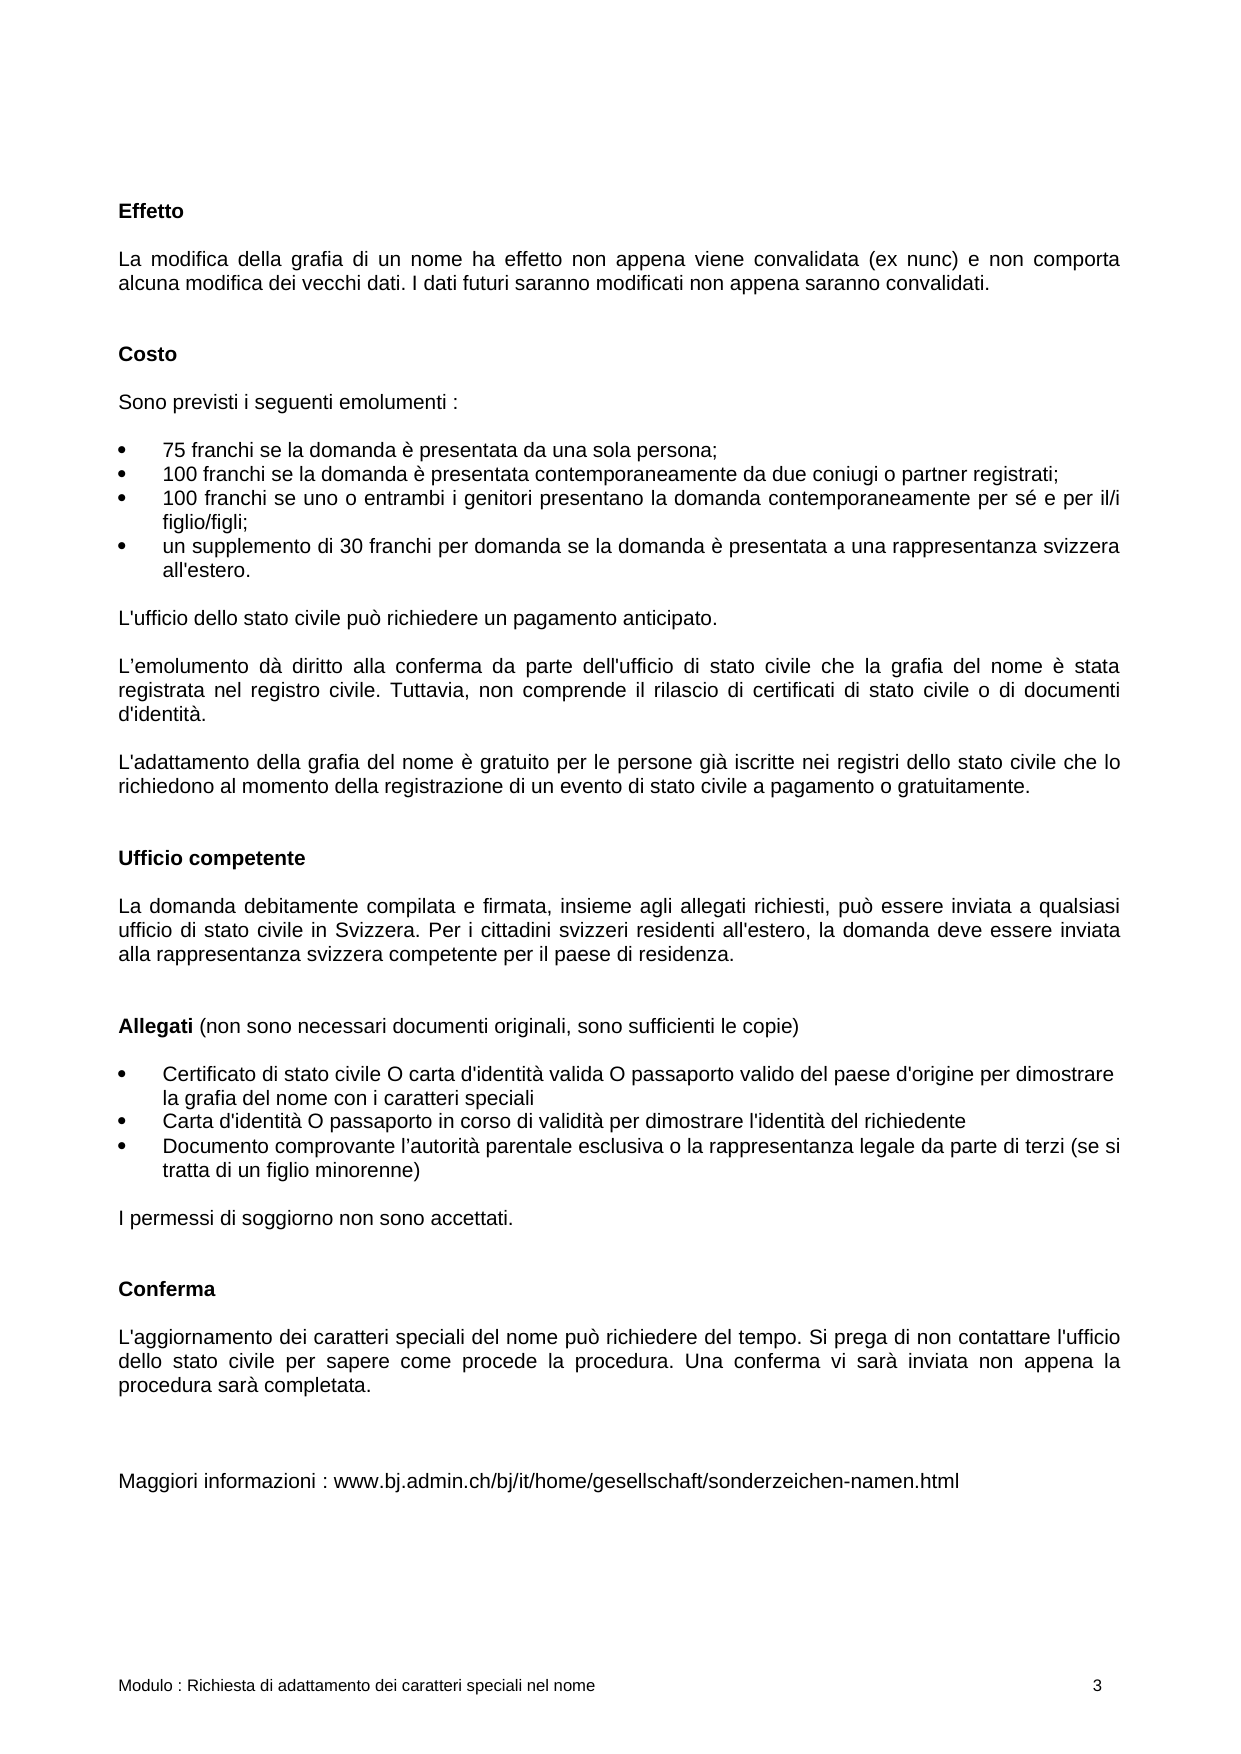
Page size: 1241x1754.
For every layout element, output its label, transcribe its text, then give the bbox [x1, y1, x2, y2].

text Conferma [118, 1277, 1122, 1301]
list 75 franchi se la domanda è presentata da una sola persona; [118, 438, 1122, 462]
text Maggiori informazioni : www.bj.admin.ch/bj/it/home/gesellschaft/sonderzeichen-namen.html [118, 1469, 1122, 1493]
text Costo [118, 342, 1122, 366]
text L'adattamento della grafia del nome è gratuito per le persone già iscritte nei registri dello stato civile che lo richiedono al momento della registrazione di un evento di stato civile a pagamento o gratuitamente. [118, 750, 1122, 798]
text Sono previsti i seguenti emolumenti : [118, 390, 1122, 414]
text Ufficio competente [118, 846, 1122, 870]
list 100 franchi se uno o entrambi i genitori presentano la domanda contemporaneamente per sé e per il/i figlio/figli; [118, 486, 1122, 534]
text La domanda debitamente compilata e firmata, insieme agli allegati richiesti, può essere inviata a qualsiasi ufficio di stato civile in Svizzera. Per i cittadini svizzeri residenti all'estero, la domanda deve essere inviata alla rappresentanza svizzera competente per il paese di residenza. [118, 894, 1122, 966]
text Effetto [118, 198, 1122, 222]
text I permessi di soggiorno non sono accettati. [118, 1205, 1122, 1229]
list Documento comprovante l’autorità parentale esclusiva o la rappresentanza legale da parte di terzi (se si tratta di un figlio minorenne) [118, 1133, 1122, 1181]
text L’emolumento dà diritto alla conferma da parte dell'ufficio di stato civile che la grafia del nome è stata registrata nel registro civile. Tuttavia, non comprende il rilascio di certificati di stato civile o di documenti d'identità. [118, 654, 1122, 726]
list 100 franchi se la domanda è presentata contemporaneamente da due coniugi o partner registrati; [118, 462, 1122, 486]
list Certificato di stato civile O carta d'identità valida O passaporto valido del paese d'origine per dimostrare la grafia del nome con i caratteri speciali [118, 1061, 1122, 1109]
list Carta d'identità O passaporto in corso di validità per dimostrare l'identità del richiedente [118, 1109, 1122, 1133]
list un supplemento di 30 franchi per domanda se la domanda è presentata a una rappresentanza svizzera all'estero. [118, 534, 1122, 582]
text La modifica della grafia di un nome ha effetto non appena viene convalidata (ex nunc) e non comporta alcuna modifica dei vecchi dati. I dati futuri saranno modificati non appena saranno convalidati. [118, 246, 1122, 294]
text L'ufficio dello stato civile può richiedere un pagamento anticipato. [118, 606, 1122, 630]
text L'aggiornamento dei caratteri speciali del nome può richiedere del tempo. Si prega di non contattare l'ufficio dello stato civile per sapere come procede la procedura. Una conferma vi sarà inviata non appena la procedura sarà completata. [118, 1325, 1122, 1397]
text Allegati (non sono necessari documenti originali, sono sufficienti le copie) [118, 1013, 1122, 1037]
